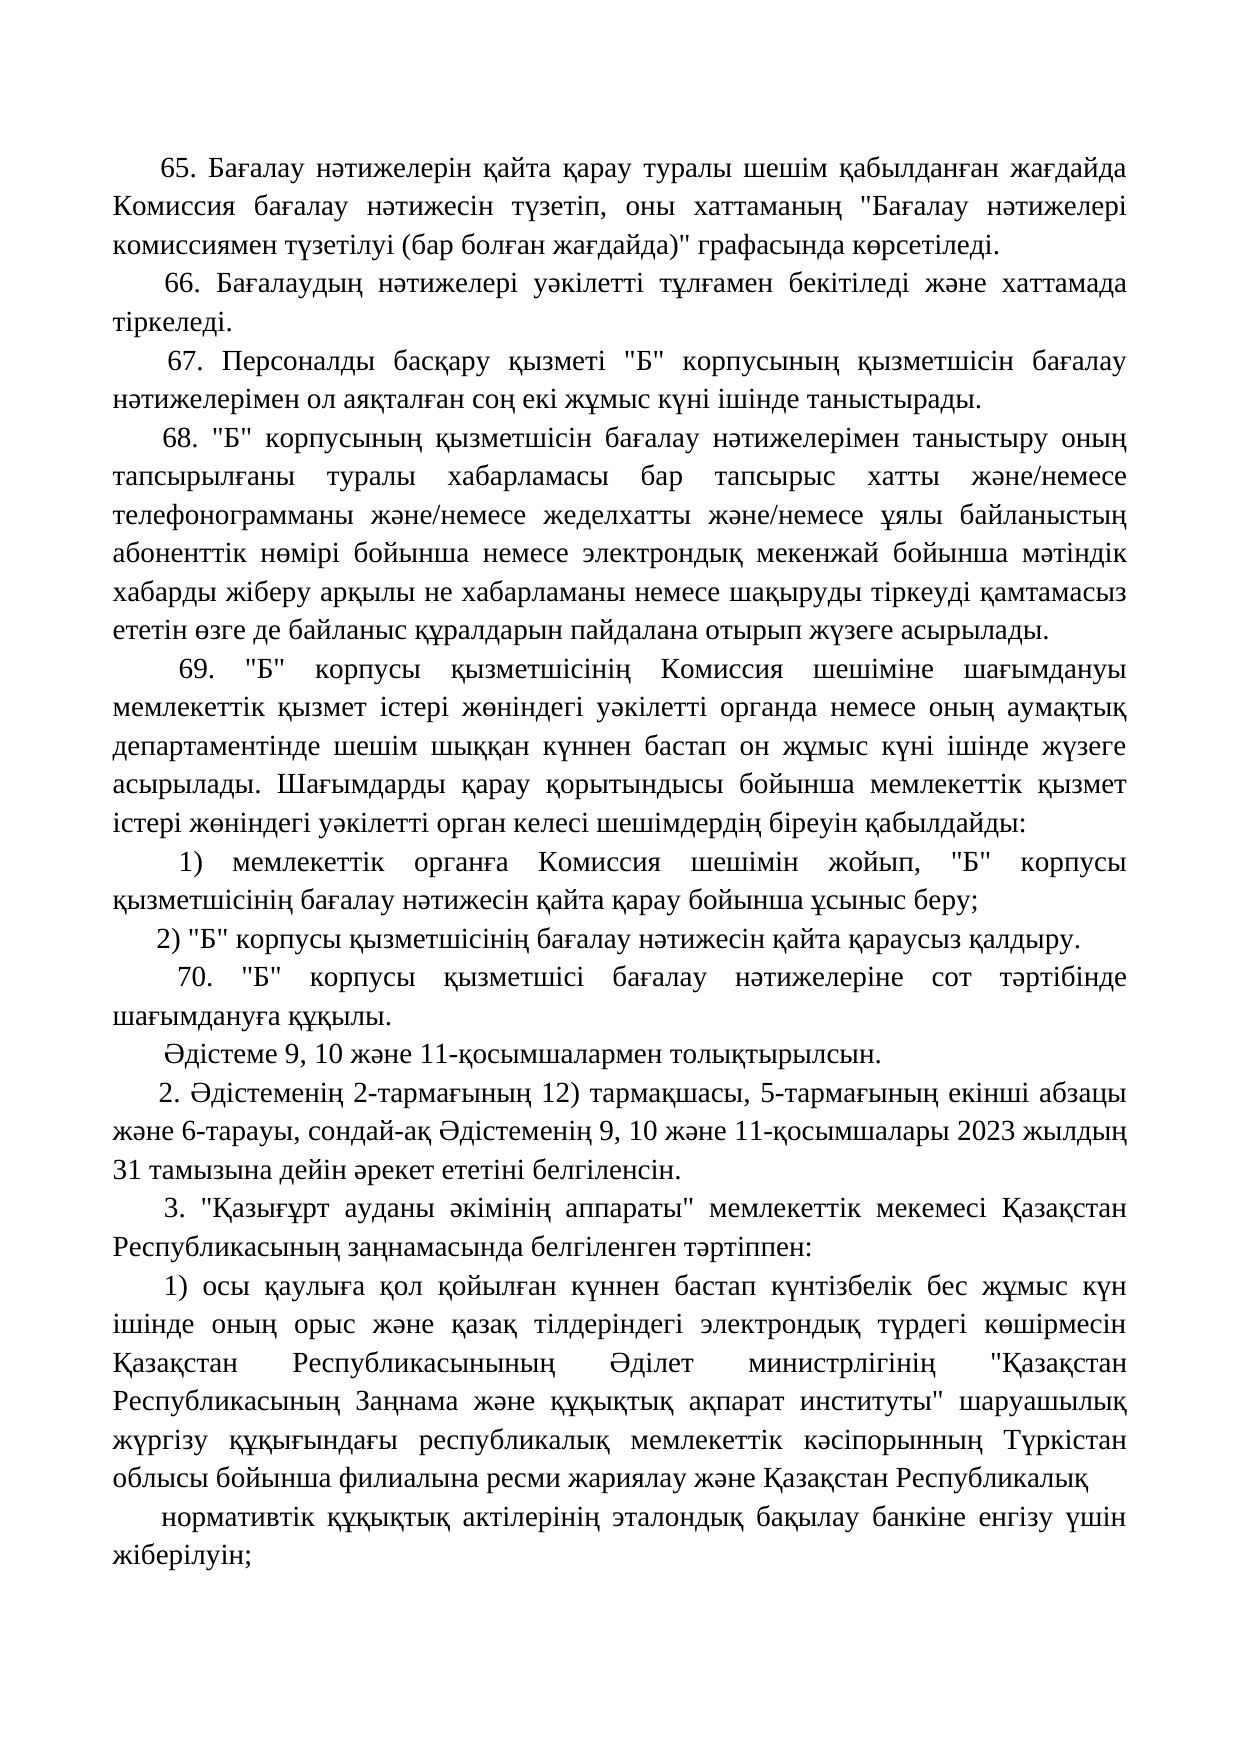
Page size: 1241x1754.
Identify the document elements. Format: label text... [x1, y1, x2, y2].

text 70. "Б" корпусы қызметшісі бағалау нәтижелеріне сот тәртібінде шағымдануға құқылы. [112, 959, 1128, 1031]
text Әдістеме 9, 10 және 11-қосымшалармен толықтырылсын. [112, 1036, 1128, 1070]
text 67. Персоналды басқару қызметі "Б" корпусының қызметшісін бағалау нәтижелерімен ол аяқталған соң екі жұмыс күні ішінде таныстырады. [112, 343, 1128, 415]
text 65. Бағалау нәтижелерін қайта қарау туралы шешім қабылданған жағдайда Комиссия бағалау нәтижесін түзетіп, оны хаттаманың "Бағалау нәтижелері комиссиямен түзетілуі (бар болған жағдайда)" графасында көрсетіледі. [112, 150, 1128, 261]
text нормативтік құқықтық актілерінің эталондық бақылау банкіне енгізу үшін жіберілуін; [112, 1499, 1128, 1571]
text 2. Әдістеменің 2-тармағының 12) тармақшасы, 5-тармағының екінші абзацы және 6-тарауы, сондай-ақ Әдістеменің 9, 10 және 11-қосымшалары 2023 жылдың 31 тамызына дейін әрекет ететіні белгіленсін. [112, 1075, 1128, 1186]
text 1) осы қаулыға қол қойылған күннен бастап күнтізбелік бес жұмыс күн ішінде оның орыс және қазақ тілдеріндегі электрондық түрдегі көшірмесін Қазақстан Республикасынының Әділет министрлігінің "Қазақстан Республикасының Заңнама және құқықтық ақпарат институты" шаруашылық жүргізу құқығындағы республикалық мемлекеттік кәсіпорынның Түркістан облысы бойынша филиалына ресми жариялау және Қазақстан Республикалық [112, 1268, 1128, 1494]
text 66. Бағалаудың нәтижелері уәкілетті тұлғамен бекітіледі және хаттамада тіркеледі. [112, 266, 1128, 338]
text 3. "Қазығұрт ауданы әкімінің аппараты" мемлекеттік мекемесі Қазақстан Республикасының заңнамасында белгіленген тәртіппен: [112, 1191, 1128, 1263]
text 69. "Б" корпусы қызметшісінің Комиссия шешіміне шағымдануы мемлекеттік қызмет істері жөніндегі уәкілетті органда немесе оның аумақтық департаментінде шешім шыққан күннен бастап он жұмыс күні ішінде жүзеге асырылады. Шағымдарды қарау қорытындысы бойынша мемлекеттік қызмет істері жөніндегі уәкілетті орган келесі шешімдердің біреуін қабылдайды: [112, 651, 1128, 839]
text 2) "Б" корпусы қызметшісінің бағалау нәтижесін қайта қараусыз қалдыру. [112, 921, 1128, 954]
text 68. "Б" корпусының қызметшісін бағалау нәтижелерімен таныстыру оның тапсырылғаны туралы хабарламасы бар тапсырыс хатты және/немесе телефонограмманы және/немесе жеделхатты және/немесе ұялы байланыстың абоненттік нөмірі бойынша немесе электрондық мекенжай бойынша мәтіндік хабарды жіберу арқылы не хабарламаны немесе шақыруды тіркеуді қамтамасыз ететін өзге де байланыс құралдарын пайдалана отырып жүзеге асырылады. [112, 420, 1128, 646]
text 1) мемлекеттік органға Комиссия шешімін жойып, "Б" корпусы қызметшісінің бағалау нәтижесін қайта қарау бойынша ұсыныс беру; [112, 844, 1128, 916]
